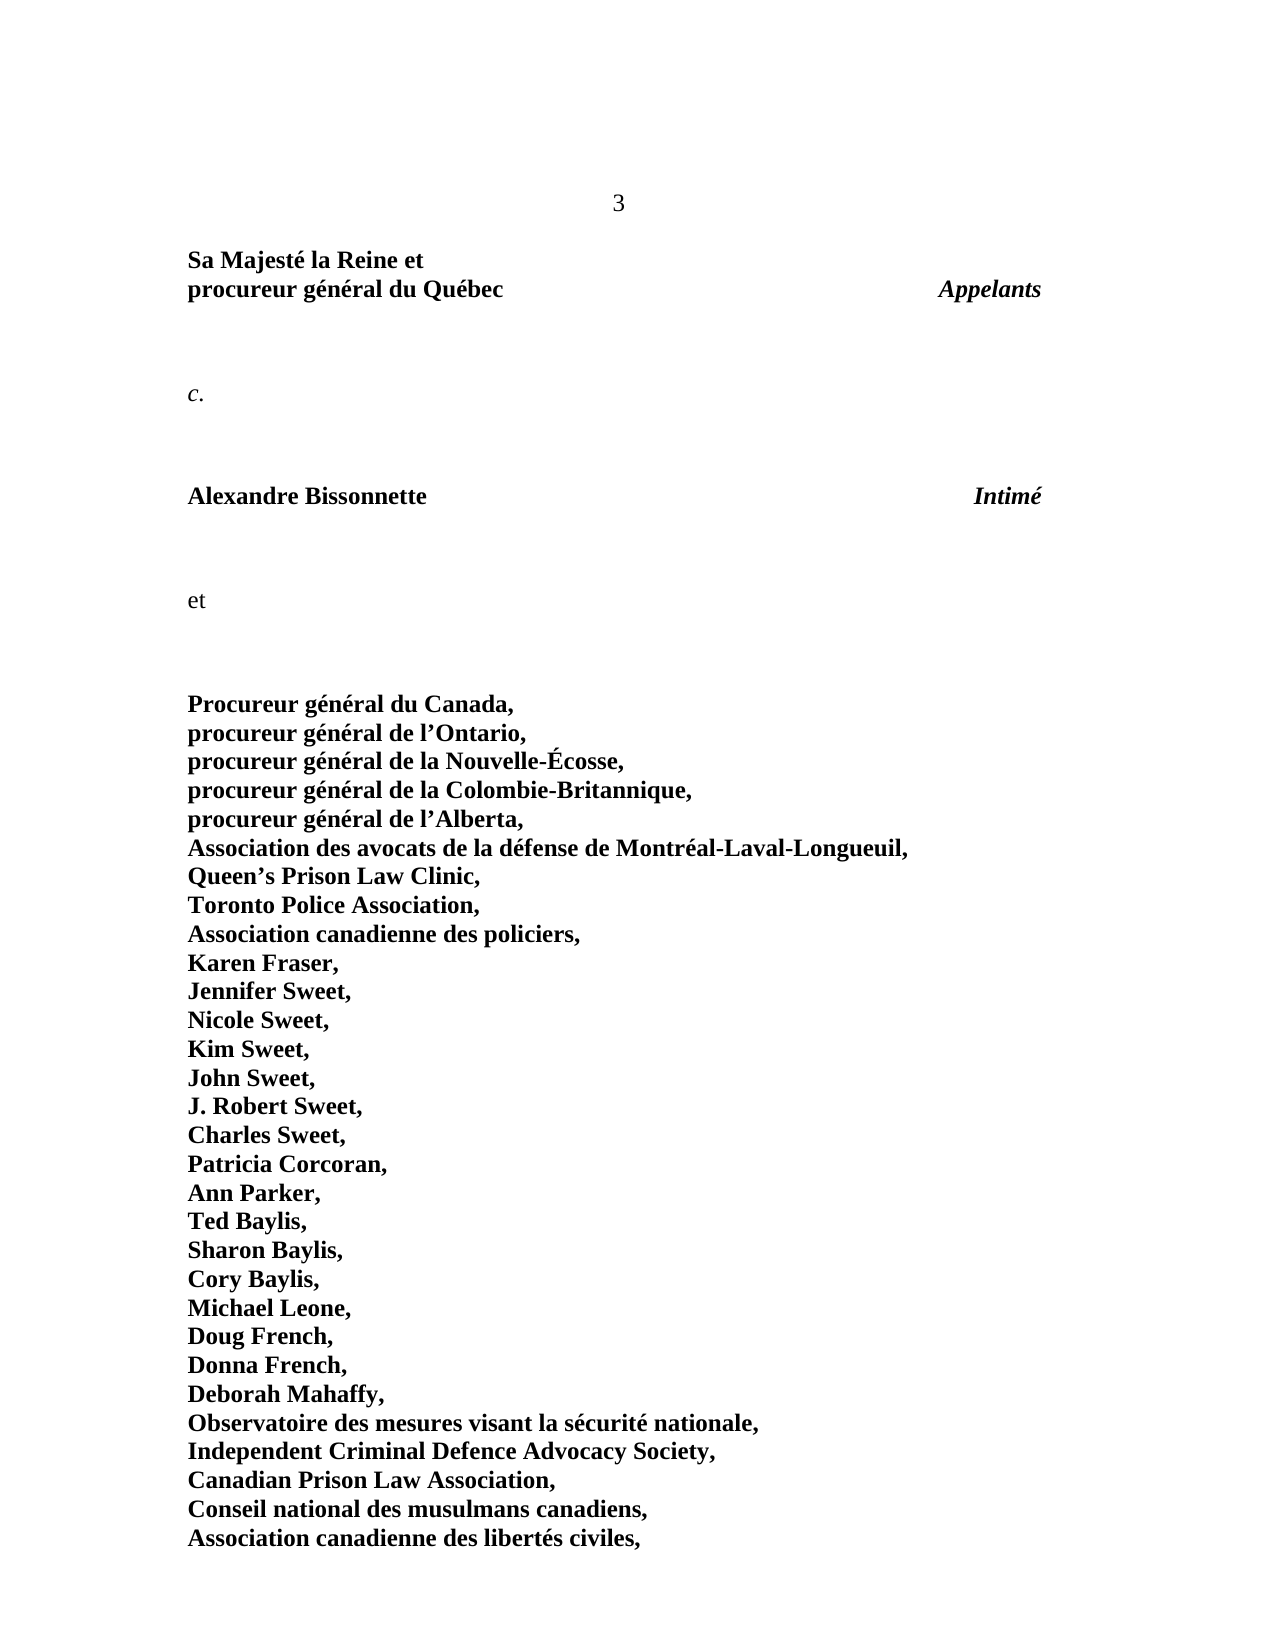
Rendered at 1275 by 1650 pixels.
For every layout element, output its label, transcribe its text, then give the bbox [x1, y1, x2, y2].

text Michael Leone, [187, 1293, 1050, 1321]
text Observatoire des mesures visant la sécurité nationale, [187, 1408, 1050, 1436]
text Donna French, [187, 1350, 1050, 1379]
text Alexandre Bissonnette Intimé [187, 481, 1050, 510]
text c. [187, 378, 1050, 406]
text et [187, 585, 1050, 614]
text Patricia Corcoran, [187, 1149, 1050, 1178]
text procureur général de la Nouvelle-Écosse, [187, 746, 1050, 775]
text procureur général de l’Ontario, [187, 718, 1050, 746]
text procureur général du Québec Appelants [187, 274, 1050, 303]
text J. Robert Sweet, [187, 1091, 1050, 1120]
text Ann Parker, [187, 1178, 1050, 1206]
text Nicole Sweet, [187, 1005, 1050, 1034]
text John Sweet, [187, 1063, 1050, 1091]
text Deborah Mahaffy, [187, 1379, 1050, 1408]
text Canadian Prison Law Association, [187, 1465, 1050, 1494]
text Association canadienne des policiers, [187, 919, 1050, 948]
text Ted Baylis, [187, 1206, 1050, 1235]
text Conseil national des musulmans canadiens, [187, 1494, 1050, 1523]
text Association canadienne des libertés civiles, [187, 1523, 1050, 1551]
text Independent Criminal Defence Advocacy Society, [187, 1436, 1050, 1465]
text procureur général de l’Alberta, [187, 804, 1050, 833]
text Toronto Police Association, [187, 890, 1050, 919]
text Procureur général du Canada, [187, 689, 1050, 718]
text Queen’s Prison Law Clinic, [187, 861, 1050, 890]
text Kim Sweet, [187, 1034, 1050, 1063]
text Doug French, [187, 1321, 1050, 1350]
text Jennifer Sweet, [187, 976, 1050, 1005]
text Karen Fraser, [187, 948, 1050, 976]
text Sa Majesté la Reine et [187, 245, 1050, 274]
text Association des avocats de la défense de Montréal-Laval-Longueuil, [187, 833, 1050, 861]
text Charles Sweet, [187, 1120, 1050, 1149]
text procureur général de la Colombie-Britannique, [187, 775, 1050, 804]
text Cory Baylis, [187, 1264, 1050, 1293]
text Sharon Baylis, [187, 1235, 1050, 1264]
